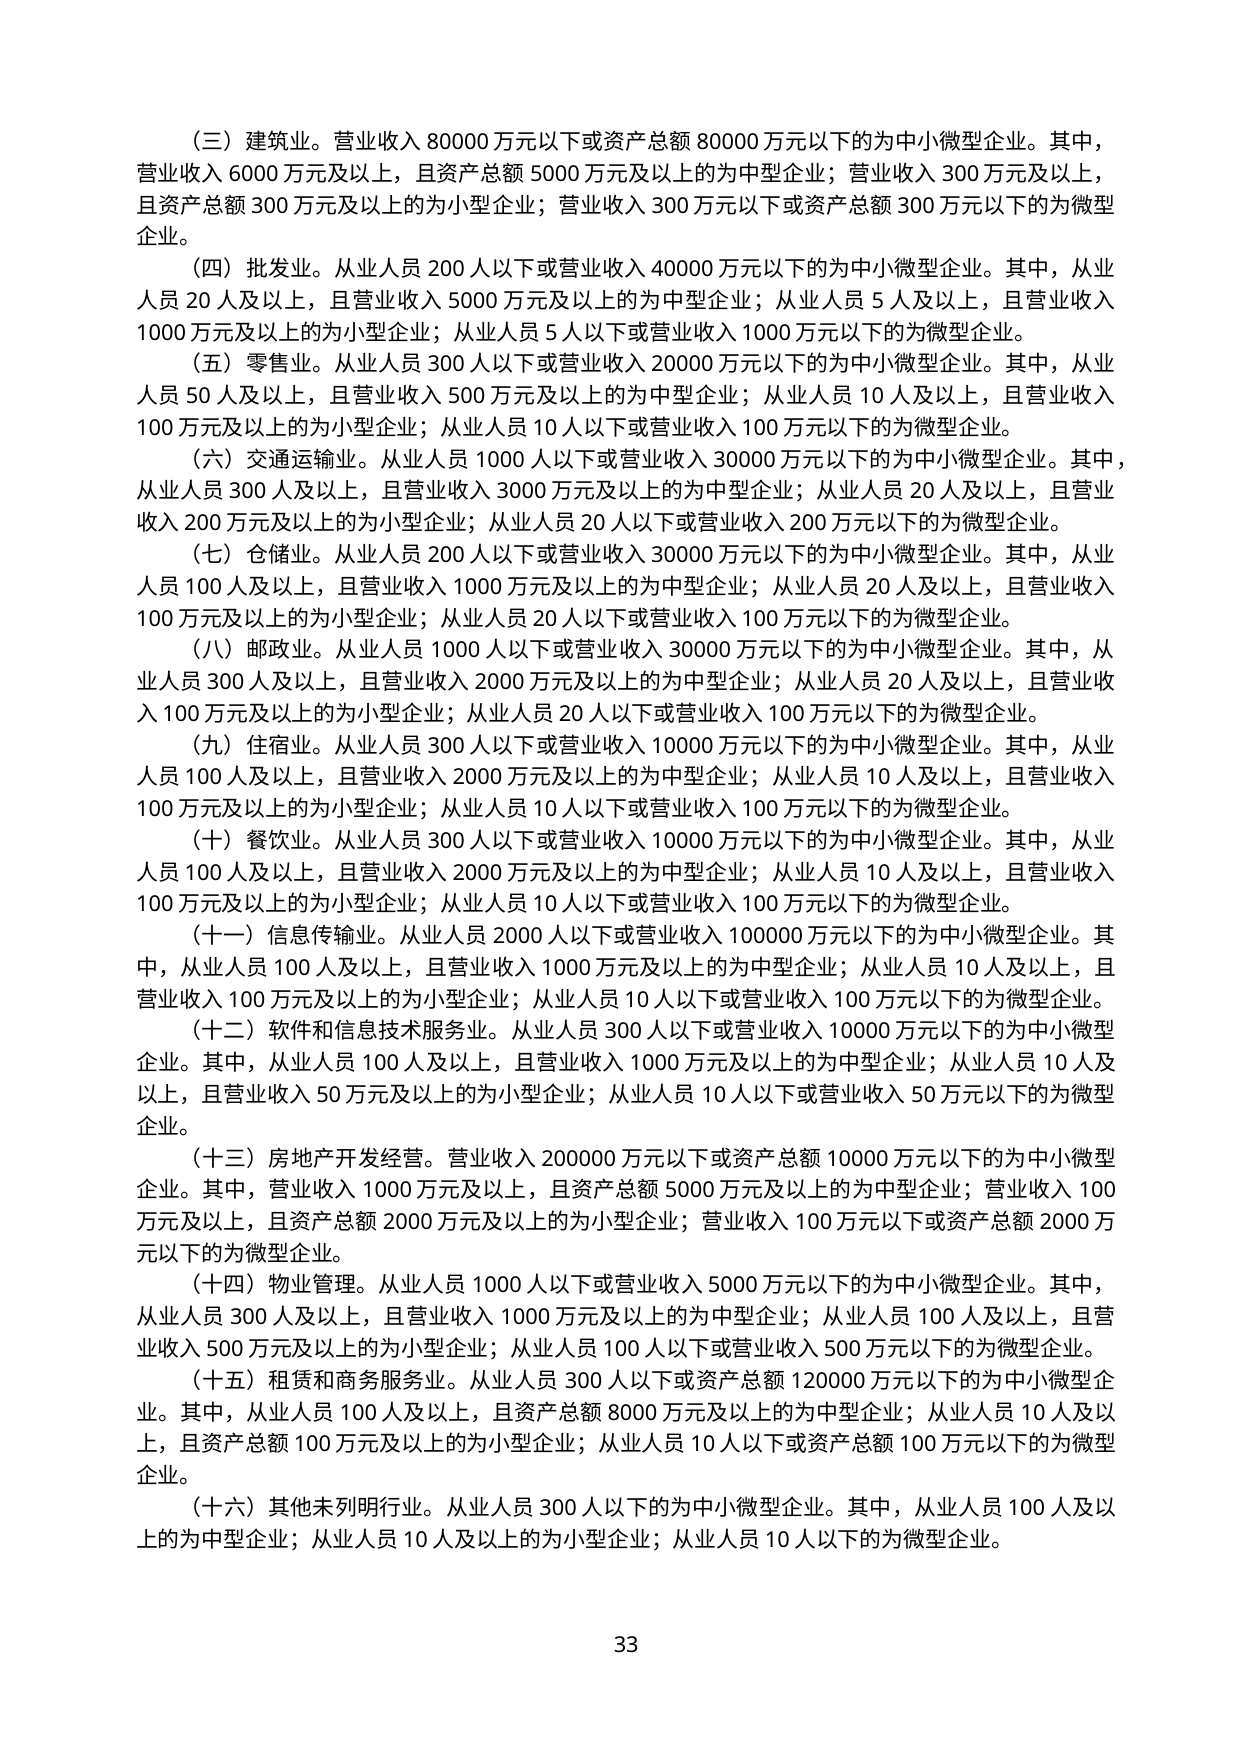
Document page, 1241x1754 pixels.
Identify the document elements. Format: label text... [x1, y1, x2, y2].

text （十五）租赁和商务服务业。从业人员300人以下或资产总额120000万元以下的为中小微型企业。其中，从业人员100人及以上，且资产总额8000万元及以上的为中型企业；从业人员10人及以上，且资产总额100万元及以上的为小型企业；从业人员10人以下或资产总额100万元以下的为微型企业。 [136, 1363, 1116, 1490]
text （五）零售业。从业人员300人以下或营业收入20000万元以下的为中小微型企业。其中，从业人员50人及以上，且营业收入500万元及以上的为中型企业；从业人员10人及以上，且营业收入100万元及以上的为小型企业；从业人员10人以下或营业收入100万元以下的为微型企业。 [136, 346, 1116, 442]
text （十二）软件和信息技术服务业。从业人员300人以下或营业收入10000万元以下的为中小微型企业。其中，从业人员100人及以上，且营业收入1000万元及以上的为中型企业；从业人员10人及以上，且营业收入50万元及以上的为小型企业；从业人员10人以下或营业收入50万元以下的为微型企业。 [136, 1013, 1116, 1141]
text （十四）物业管理。从业人员1000人以下或营业收入5000万元以下的为中小微型企业。其中，从业人员300人及以上，且营业收入1000万元及以上的为中型企业；从业人员100人及以上，且营业收入500万元及以上的为小型企业；从业人员100人以下或营业收入500万元以下的为微型企业。 [136, 1267, 1116, 1363]
text （七）仓储业。从业人员200人以下或营业收入30000万元以下的为中小微型企业。其中，从业人员100人及以上，且营业收入1000万元及以上的为中型企业；从业人员20人及以上，且营业收入100万元及以上的为小型企业；从业人员20人以下或营业收入100万元以下的为微型企业。 [136, 537, 1116, 632]
text （三）建筑业。营业收入80000万元以下或资产总额80000万元以下的为中小微型企业。其中，营业收入6000万元及以上，且资产总额5000万元及以上的为中型企业；营业收入300万元及以上，且资产总额300万元及以上的为小型企业；营业收入300万元以下或资产总额300万元以下的为微型企业。 [136, 124, 1116, 251]
text （十一）信息传输业。从业人员2000人以下或营业收入100000万元以下的为中小微型企业。其中，从业人员100人及以上，且营业收入1000万元及以上的为中型企业；从业人员10人及以上，且营业收入100万元及以上的为小型企业；从业人员10人以下或营业收入100万元以下的为微型企业。 [136, 918, 1116, 1013]
text （九）住宿业。从业人员300人以下或营业收入10000万元以下的为中小微型企业。其中，从业人员100人及以上，且营业收入2000万元及以上的为中型企业；从业人员10人及以上，且营业收入100万元及以上的为小型企业；从业人员10人以下或营业收入100万元以下的为微型企业。 [136, 728, 1116, 823]
text （八）邮政业。从业人员1000人以下或营业收入30000万元以下的为中小微型企业。其中，从业人员300人及以上，且营业收入2000万元及以上的为中型企业；从业人员20人及以上，且营业收入100万元及以上的为小型企业；从业人员20人以下或营业收入100万元以下的为微型企业。 [136, 632, 1116, 728]
text （十六）其他未列明行业。从业人员300人以下的为中小微型企业。其中，从业人员100人及以上的为中型企业；从业人员10人及以上的为小型企业；从业人员10人以下的为微型企业。 [136, 1490, 1116, 1553]
text （十三）房地产开发经营。营业收入200000万元以下或资产总额10000万元以下的为中小微型企业。其中，营业收入1000万元及以上，且资产总额5000万元及以上的为中型企业；营业收入100万元及以上，且资产总额2000万元及以上的为小型企业；营业收入100万元以下或资产总额2000万元以下的为微型企业。 [136, 1141, 1116, 1267]
text （六）交通运输业。从业人员1000人以下或营业收入30000万元以下的为中小微型企业。其中，从业人员300人及以上，且营业收入3000万元及以上的为中型企业；从业人员20人及以上，且营业收入200万元及以上的为小型企业；从业人员20人以下或营业收入200万元以下的为微型企业。 [136, 442, 1116, 537]
text （四）批发业。从业人员200人以下或营业收入40000万元以下的为中小微型企业。其中，从业人员20人及以上，且营业收入5000万元及以上的为中型企业；从业人员5人及以上，且营业收入1000万元及以上的为小型企业；从业人员5人以下或营业收入1000万元以下的为微型企业。 [136, 251, 1116, 346]
text （十）餐饮业。从业人员300人以下或营业收入10000万元以下的为中小微型企业。其中，从业人员100人及以上，且营业收入2000万元及以上的为中型企业；从业人员10人及以上，且营业收入100万元及以上的为小型企业；从业人员10人以下或营业收入100万元以下的为微型企业。 [136, 823, 1116, 918]
